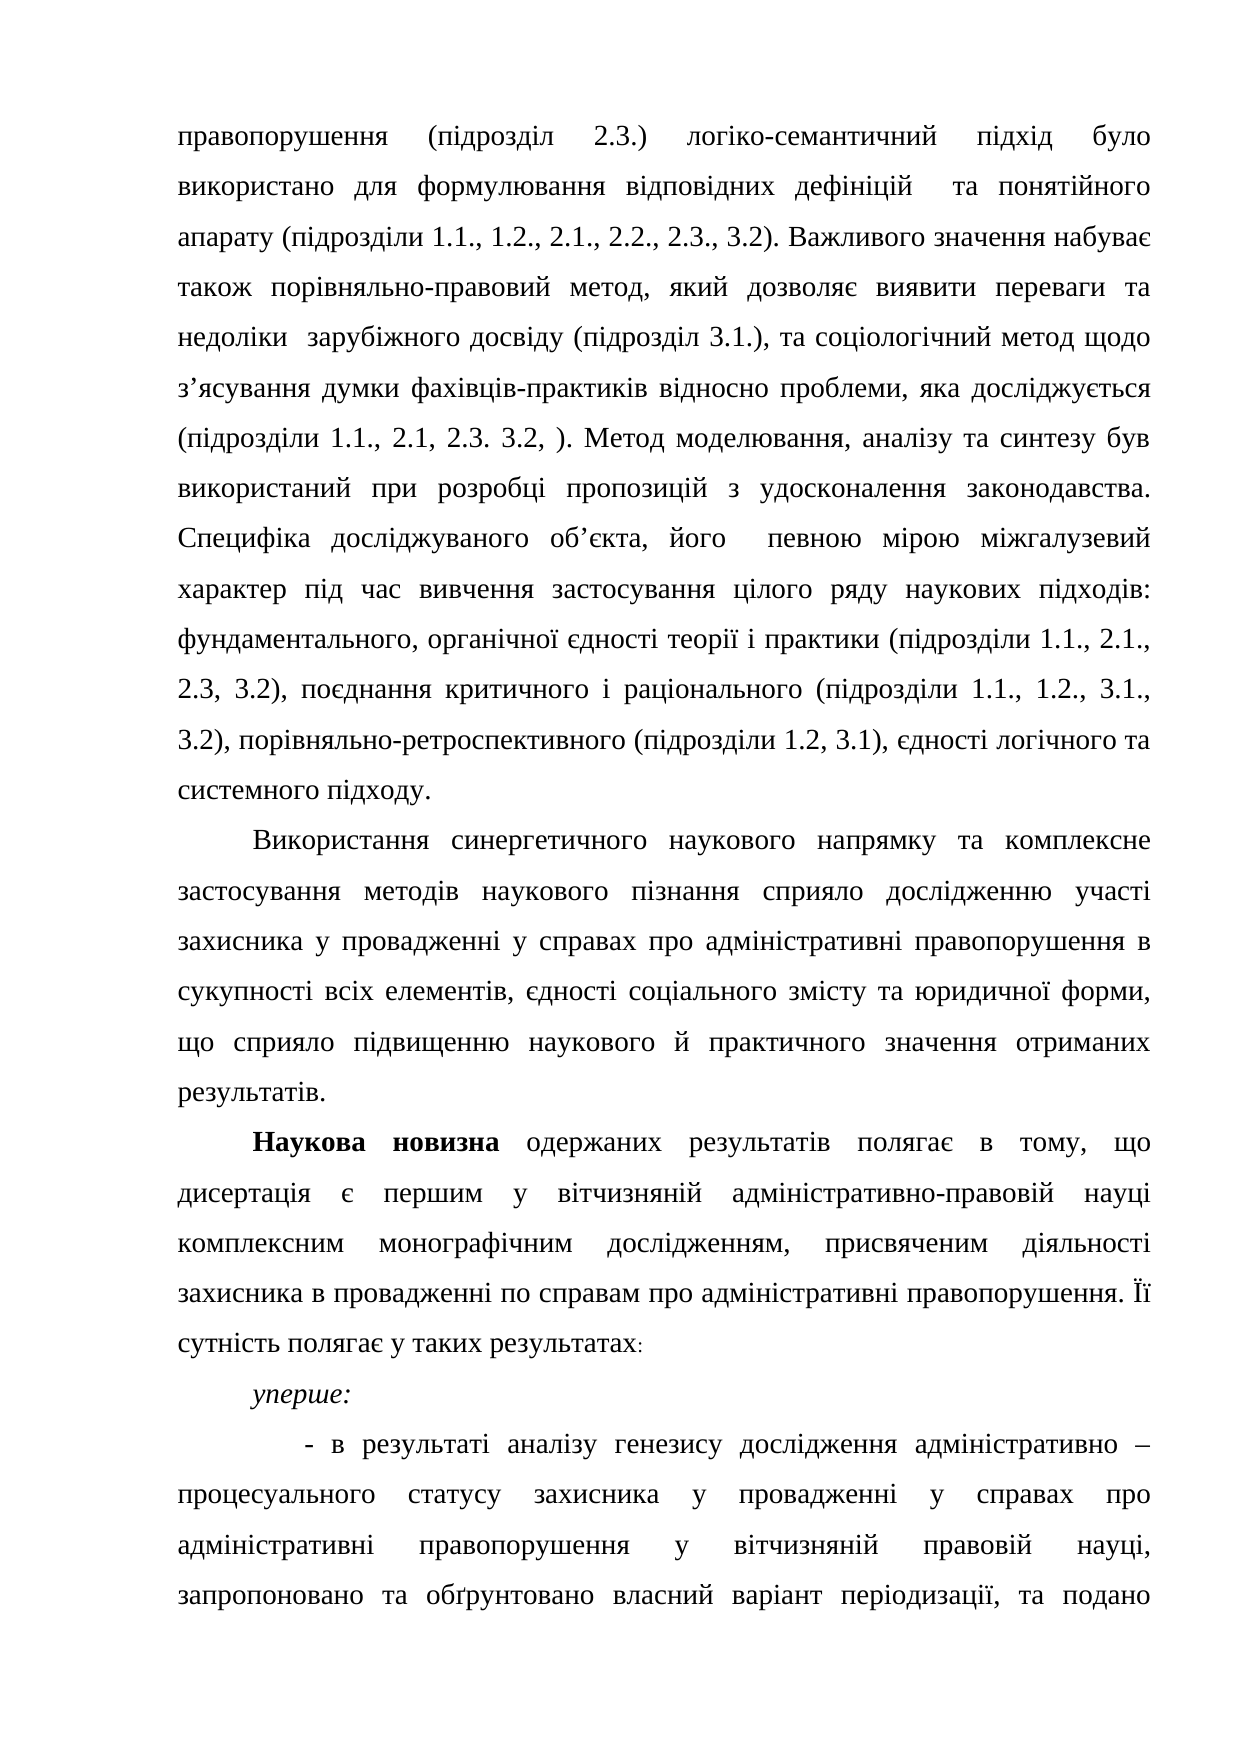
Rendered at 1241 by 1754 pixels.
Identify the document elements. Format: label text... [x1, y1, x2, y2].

text Наукова новизна одержаних результатів полягає в тому, що дисертація є першим у вітчизняній адміністративно-правовій науці комплексним монографічним дослідженням, присвяченим діяльності захисника в провадженні по справам про адміністративні правопорушення. Її сутність полягає у таких результатах: [177, 1124, 1152, 1359]
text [177, 1426, 1152, 1611]
text уперше: [177, 1376, 1152, 1409]
text Використання синергетичного наукового напрямку та комплексне застосування методів наукового пізнання сприяло дослідженню участі захисника у провадженні у справах про адміністративні правопорушення в сукупності всіх елементів, єдності соціального змісту та юридичної форми, що сприяло підвищенню наукового й практичного значення отриманих результатів. [177, 822, 1152, 1108]
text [177, 118, 1152, 806]
